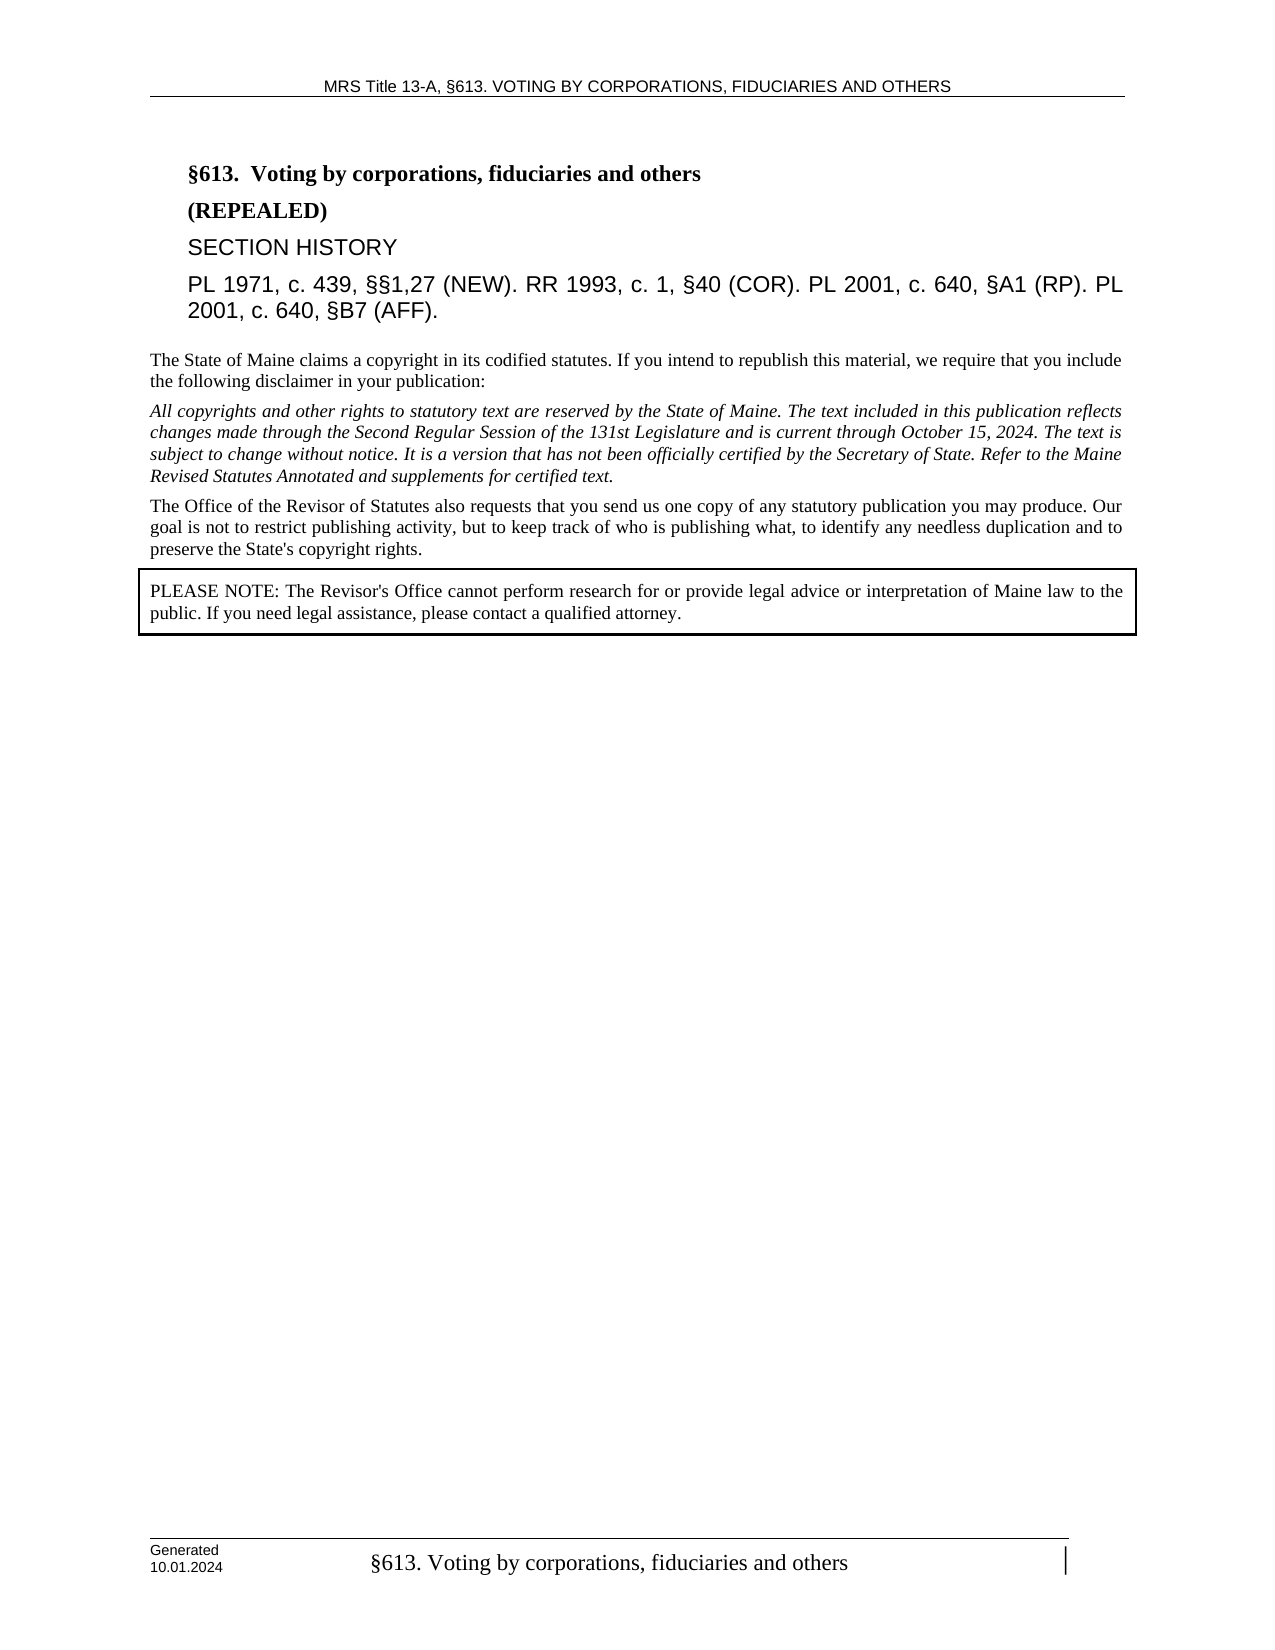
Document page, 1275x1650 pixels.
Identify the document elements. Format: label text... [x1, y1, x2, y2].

text (REPEALED) [187, 197, 1125, 223]
text PL 1971, c. 439, §§1,27 (NEW). RR 1993, c. 1, §40 (COR). PL 2001, c. 640, §A1 (RP). PL 2001, c. 640, §B7 (AFF). [187, 271, 1125, 323]
text §613. Voting by corporations, fiduciaries and others [187, 160, 1125, 187]
text All copyrights and other rights to statutory text are reserved by the State of Maine. The text included in this publication reflects changes made through the Second Regular Session of the 131st Legislature and is current through October 15, 2024 . The text is subject to change without notice. It is a version that has not been officially certified by the Secretary of State. Refer to the Maine Revised Statutes Annotated and supplements for certified text. [150, 400, 1125, 486]
text The Office of the Revisor of Statutes also requests that you send us one copy of any statutory publication you may produce. Our goal is not to restrict publishing activity, but to keep track of who is publishing what, to identify any needless duplication and to preserve the State's copyright rights. [150, 494, 1125, 559]
text PLEASE NOTE: The Revisor's Office cannot perform research for or provide legal advice or interpretation of Maine law to the public. If you need legal assistance, please contact a qualified attorney. [140, 570, 1135, 633]
text The State of Maine claims a copyright in its codified statutes. If you intend to republish this material, we require that you include the following disclaimer in your publication: [150, 348, 1125, 392]
text SECTION HISTORY [187, 234, 1125, 260]
